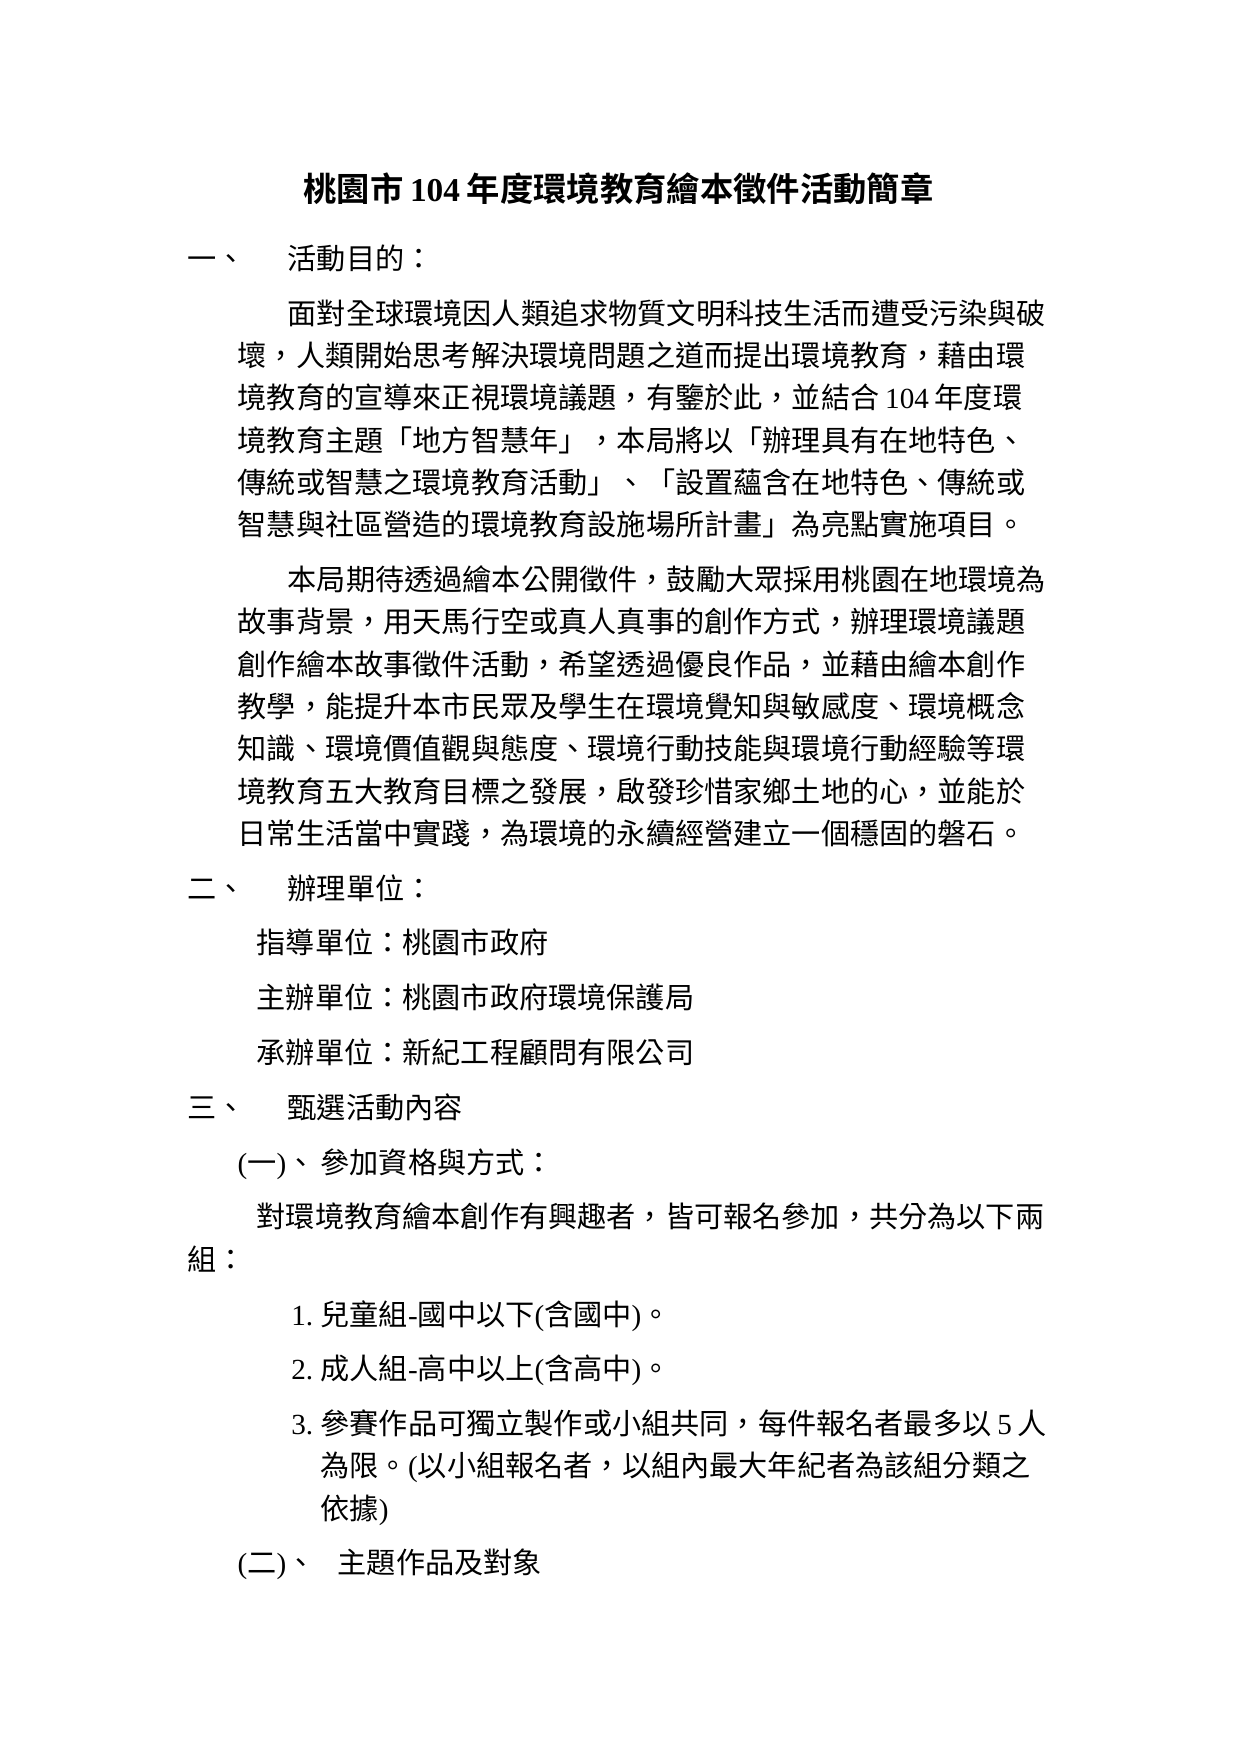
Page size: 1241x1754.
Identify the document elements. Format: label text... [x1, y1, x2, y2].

list 主辦單位：桃園市政府環境保護局 [187, 975, 1048, 1017]
list 指導單位：桃園市政府 [187, 920, 1048, 962]
list 參賽作品可獨立製作或小組共同，每件報名者最多以5人為限。(以小組報名者，以組內最大年紀者為該組分類之依據) [291, 1401, 1048, 1528]
list 兒童組-國中以下(含國中)。 [291, 1291, 1048, 1333]
subtitle 辦理單位： [187, 865, 1048, 908]
text 桃園市104年度環境教育繪本徵件活動簡章 [187, 162, 1048, 211]
list 對環境教育繪本創作有興趣者，皆可報名參加，共分為以下兩組： [187, 1194, 1048, 1279]
list 本局期待透過繪本公開徵件，鼓勵大眾採用桃園在地環境為故事背景，用天馬行空或真人真事的創作方式，辦理環境議題創作繪本故事徵件活動，希望透過優良作品，並藉由繪本創作教學，能提升本市民眾及學生在環境覺知與敏感度、環境概念知識、環境價值觀與態度、環境行動技能與環境行動經驗等環境教育五大教育目標之發展，啟發珍惜家鄉土地的心，並能於日常生活當中實踐，為環境的永續經營建立一個穩固的磐石。 [237, 557, 1048, 853]
list 參加資格與方式： [237, 1139, 1048, 1182]
list 承辦單位：新紀工程顧問有限公司 [187, 1030, 1048, 1072]
list 甄選活動內容 [187, 1084, 1048, 1127]
list 主題作品及對象 [237, 1540, 1048, 1582]
list 面對全球環境因人類追求物質文明科技生活而遭受污染與破壞，人類開始思考解決環境問題之道而提出環境教育，藉由環境教育的宣導來正視環境議題，有鑒於此，並結合104年度環境教育主題「地方智慧年」，本局將以「辦理具有在地特色、傳統或智慧之環境教育活動」、「設置蘊含在地特色、傳統或智慧與社區營造的環境教育設施場所計畫」為亮點實施項目。 [237, 291, 1048, 544]
list 成人組-高中以上(含高中)。 [291, 1346, 1048, 1388]
subtitle 活動目的： [187, 236, 1048, 278]
